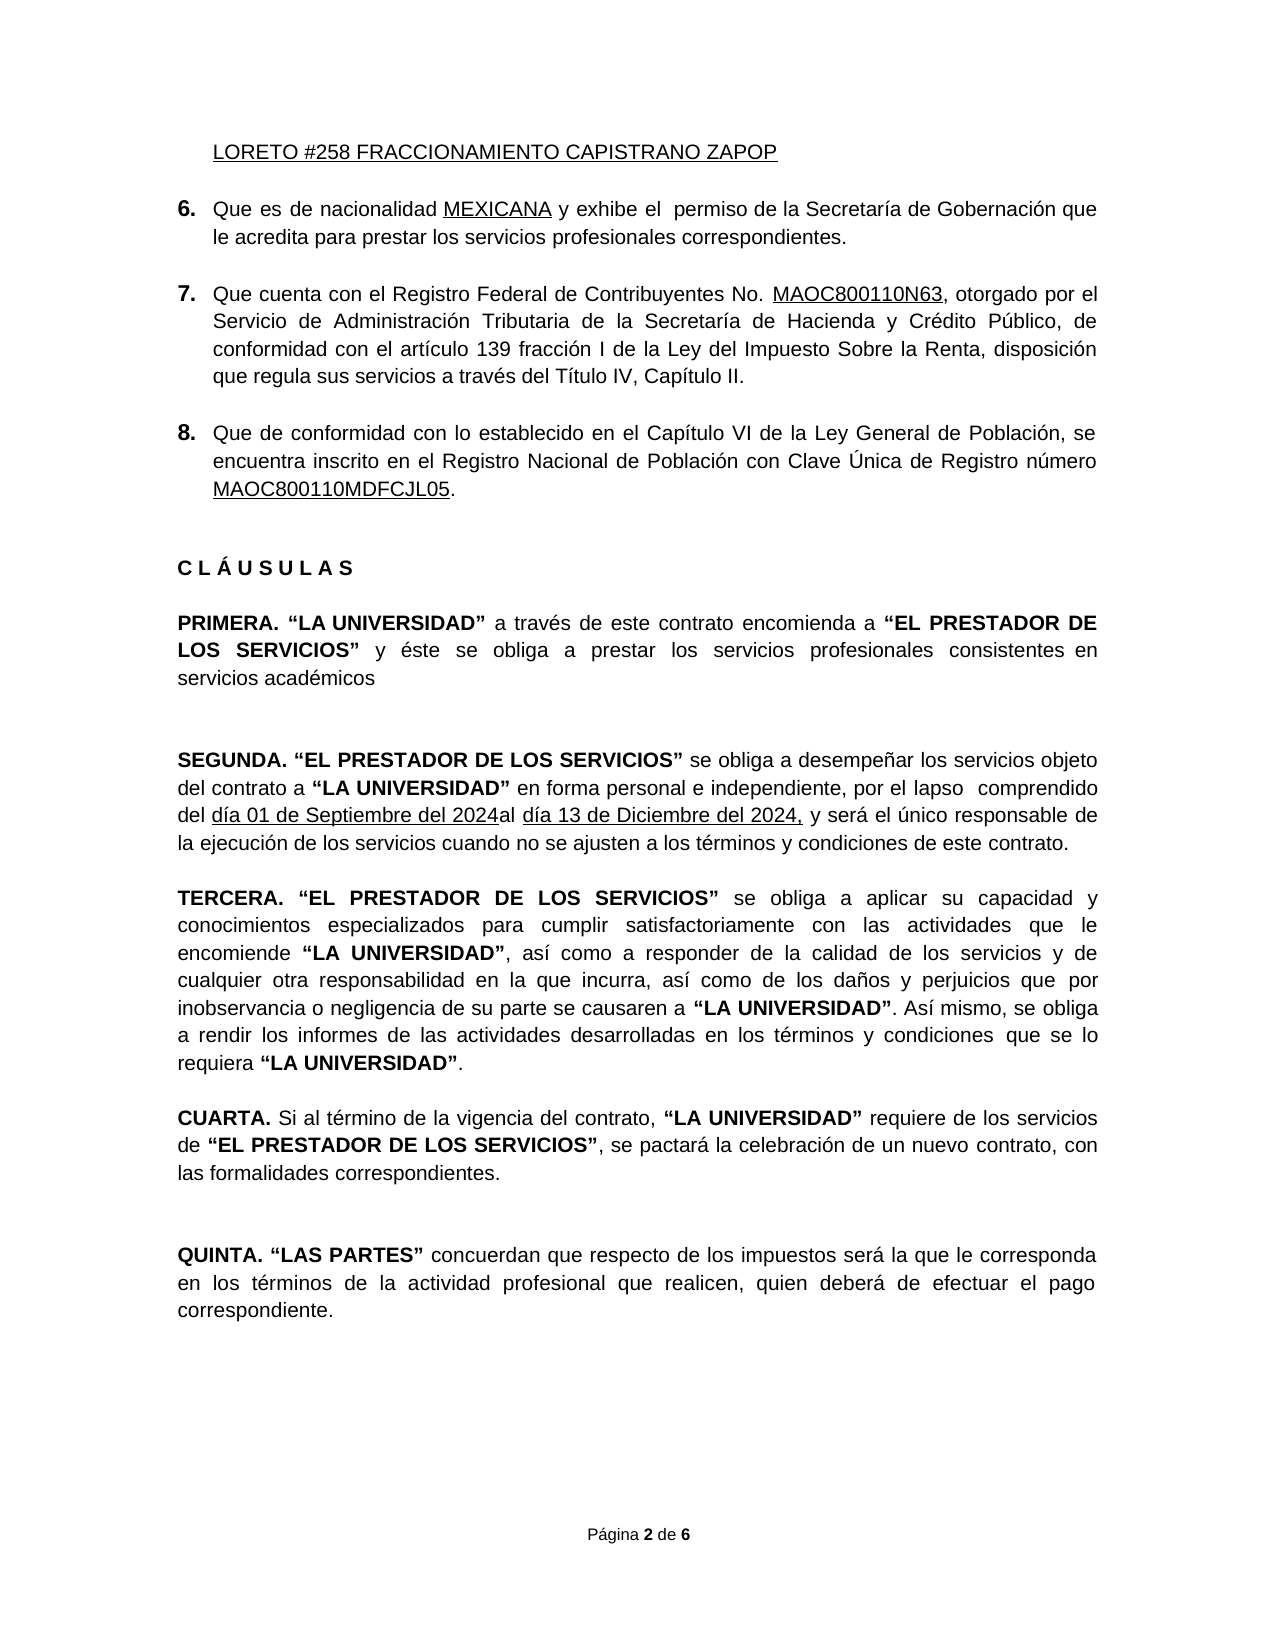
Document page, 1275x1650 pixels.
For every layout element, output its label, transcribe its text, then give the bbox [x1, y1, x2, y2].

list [177, 139, 1098, 163]
text TERCERA. “EL PRESTADOR DE LOS SERVICIOS” se obliga a aplicar su capacidad y conocimientos especializados para cumplir satisfactoriamente con las actividades que le encomiende “LA UNIVERSIDAD”, así como a responder de la calidad de los servicios y de cualquier otra responsabilidad en la que incurra, así como de los daños y perjuicios que por inobservancia o negligencia de su parte se causaren a “LA UNIVERSIDAD”. Así mismo, se obliga a rendir los informes de las actividades desarrolladas en los términos y condiciones que se lo requiera “LA UNIVERSIDAD”. [177, 886, 1098, 1075]
text PRIMERA. “LA UNIVERSIDAD” a través de este contrato encomienda a “EL PRESTADOR DE LOS SERVICIOS” y éste se obliga a prestar los servicios profesionales consistentes en servicios académicos [177, 611, 1098, 690]
list Que de conformidad con lo establecido en el Capítulo VI de la Ley General de Población, se encuentra inscrito en el Registro Nacional de Población con Clave Única de Registro número MAOC800110MDFCJL05. [177, 419, 1098, 501]
text CUARTA. Si al término de la vigencia del contrato, “LA UNIVERSIDAD” requiere de los servicios de “EL PRESTADOR DE LOS SERVICIOS”, se pactará la celebración de un nuevo contrato, con las formalidades correspondientes. [177, 1106, 1098, 1185]
text SEGUNDA. “EL PRESTADOR DE LOS SERVICIOS” se obliga a desempeñar los servicios objeto del contrato a “LA UNIVERSIDAD” en forma personal e independiente, por el lapso comprendido del día 01 de Septiembre del 2024 al día 13 de Diciembre del 2024, y será el único responsable de la ejecución de los servicios cuando no se ajusten a los términos y condiciones de este contrato. [177, 748, 1098, 855]
list Que cuenta con el Registro Federal de Contribuyentes No. MAOC800110N63, otorgado por el Servicio de Administración Tributaria de la Secretaría de Hacienda y Crédito Público, de conformidad con el artículo 139 fracción I de la Ley del Impuesto Sobre la Renta, disposición que regula sus servicios a través del Título IV, Capítulo II. [177, 279, 1098, 388]
text QUINTA. “LAS PARTES” concuerdan que respecto de los impuestos será la que le corresponda en los términos de la actividad profesional que realicen, quien deberá de efectuar el pago correspondiente. [177, 1243, 1098, 1322]
subtitle C L Á U S U L A S [177, 556, 1098, 580]
list Que es de nacionalidad MEXICANA y exhibe el permiso de la Secretaría de Gobernación que le acredita para prestar los servicios profesionales correspondientes. [177, 194, 1098, 248]
